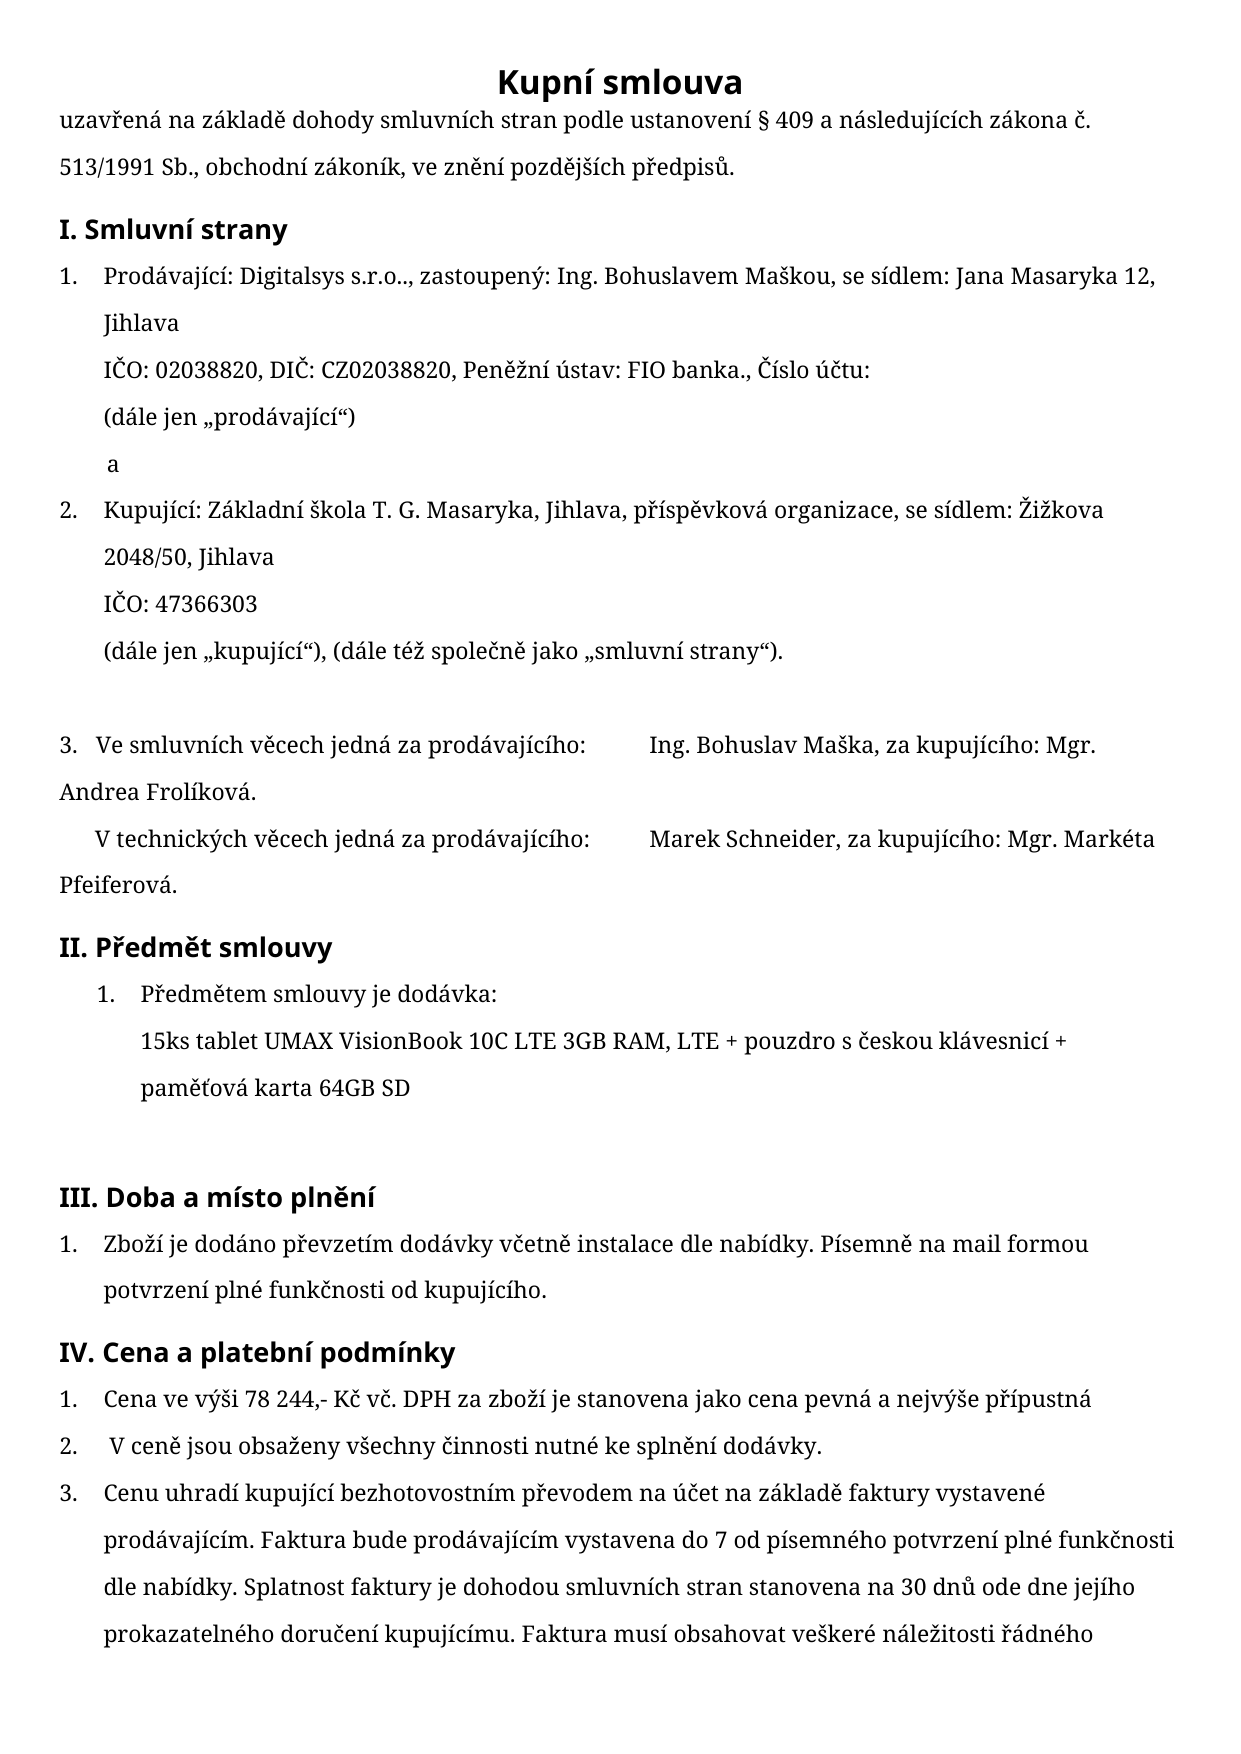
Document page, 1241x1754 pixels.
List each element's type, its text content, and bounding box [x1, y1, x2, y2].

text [59, 1477, 1181, 1649]
subtitle I. Smluvní strany [59, 211, 1181, 248]
text uzavřená na základě dohody smluvních stran podle ustanovení § 409 a následujících zákona č. 513/1991 Sb., obchodní zákoník, ve znění pozdějších předpisů. [59, 104, 1181, 183]
subtitle II. Předmět smlouvy [59, 929, 1181, 966]
text IČO: 47366303 [59, 588, 1181, 619]
subtitle III. Doba a místo plnění [59, 1178, 1181, 1215]
text 3. Ve smluvních věcech jedná za prodávajícího: Ing. Bohuslav Maška, za kupujícího: Mgr. Andrea Frolíková. [59, 729, 1181, 807]
text a [59, 448, 1181, 479]
subtitle Kupní smlouva [59, 59, 1181, 104]
text 15ks tablet UMAX VisionBook 10C LTE 3GB RAM, LTE + pouzdro s českou klávesnicí + paměťová karta 64GB SD [140, 1025, 1181, 1103]
text V technických věcech jedná za prodávajícího: Marek Schneider, za kupujícího: Mgr. Markéta Pfeiferová. [59, 823, 1181, 901]
subtitle IV. Cena a platební podmínky [59, 1334, 1181, 1371]
text 2. V ceně jsou obsaženy všechny činnosti nutné ke splnění dodávky. [59, 1430, 1181, 1461]
text (dále jen „prodávající“) [59, 401, 1181, 432]
text IČO: 02038820, DIČ: CZ02038820, Peněžní ústav: FIO banka., Číslo účtu: [59, 354, 1181, 385]
text 1. Cena ve výši 78 244,- Kč vč. DPH za zboží je stanovena jako cena pevná a nejvýše přípustná [59, 1383, 1181, 1414]
text 1. Prodávající: Digitalsys s.r.o.., zastoupený: Ing. Bohuslavem Maškou, se sídlem: Jana Masaryka 12, Jihlava [59, 260, 1181, 338]
text 1. Zboží je dodáno převzetím dodávky včetně instalace dle nabídky. Písemně na mail formou potvrzení plné funkčnosti od kupujícího. [59, 1228, 1181, 1306]
list Předmětem smlouvy je dodávka: [97, 978, 1181, 1009]
text (dále jen „kupující“), (dále též společně jako „smluvní strany“). [59, 635, 1181, 666]
text 2. Kupující: Základní škola T. G. Masaryka, Jihlava, příspěvková organizace, se sídlem: Žižkova 2048/50, Jihlava [59, 494, 1181, 573]
